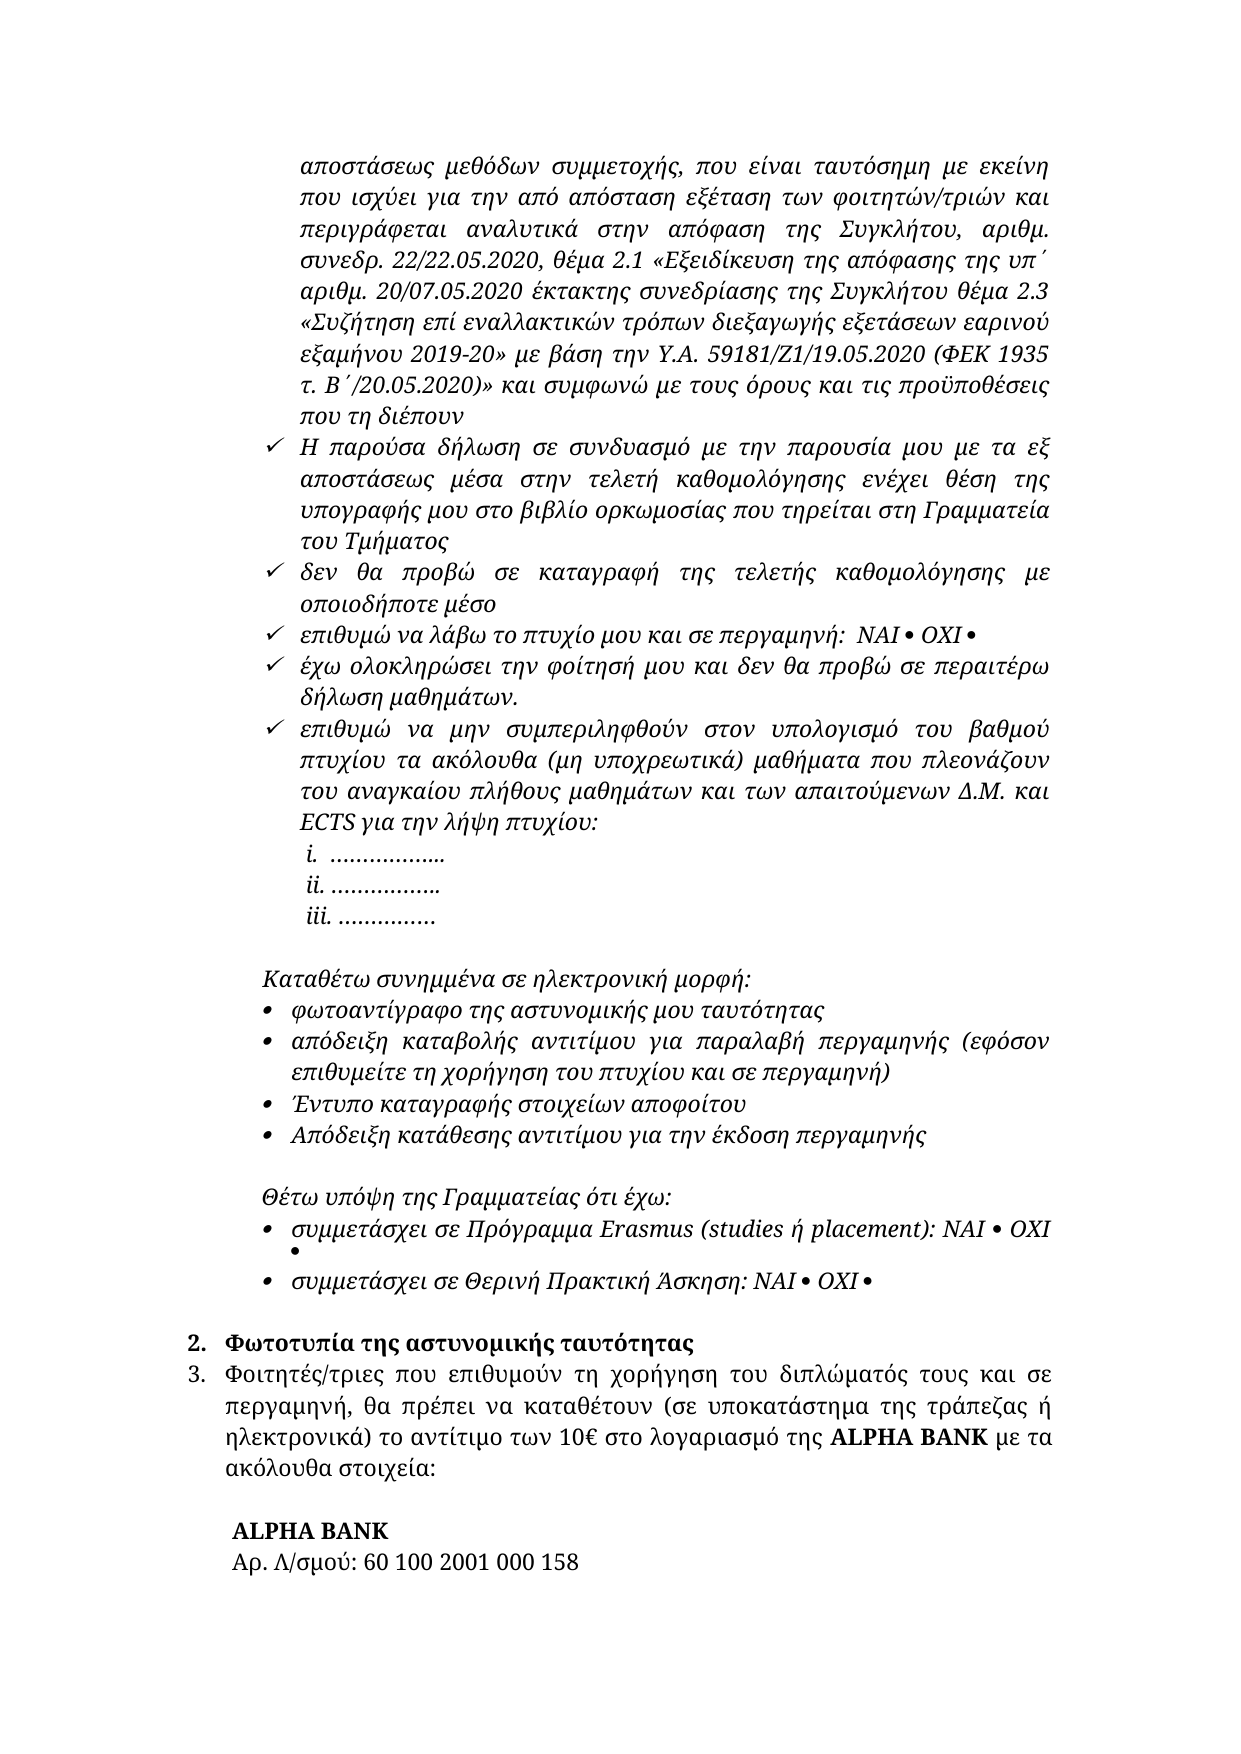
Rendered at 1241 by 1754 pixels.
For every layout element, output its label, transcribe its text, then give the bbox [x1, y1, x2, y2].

list φωτοαντίγραφο της αστυνομικής μου ταυτότητας [261, 994, 1053, 1025]
list επιθυμώ να μην συμπεριληφθούν στον υπολογισμό του βαθμού πτυχίου τα ακόλουθα (μη υποχρεωτικά) μαθήματα που πλεονάζουν του αναγκαίου πλήθους μαθημάτων και των απαιτούμενων Δ.Μ. και ECTS για την λήψη πτυχίου: [262, 712, 1053, 837]
text Καταθέτω συνημμένα σε ηλεκτρονική μορφή: [262, 962, 1053, 994]
list Απόδειξη κατάθεσης αντιτίμου για την έκδοση περγαμηνής [261, 1119, 1053, 1150]
text ii. …………….. [262, 869, 1053, 900]
list επιθυμώ να λάβω το πτυχίο μου και σε περγαμηνή: ΝΑΙ ΟΧΙ [262, 619, 1053, 650]
text Θέτω υπόψη της Γραμματείας ότι έχω: [261, 1181, 1053, 1212]
list Φοιτητές/τριες που επιθυμούν τη χορήγηση του διπλώματός τους και σε περγαμηνή, θα πρέπει να καταθέτουν (σε υποκατάστημα της τράπεζας ή ηλεκτρονικά) το αντίτιμο των 10€ στο λογαριασμό της ALPHA BANK με τα ακόλουθα στοιχεία: [187, 1358, 1053, 1483]
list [262, 150, 1053, 431]
list έχω ολοκληρώσει την φοίτησή μου και δεν θα προβώ σε περαιτέρω δήλωση μαθημάτων. [262, 650, 1053, 712]
text ALPHA BANK [232, 1514, 1053, 1546]
text iii. …………… [262, 900, 1053, 931]
text i. ……………... [262, 837, 1053, 869]
list συμμετάσχει σε Πρόγραμμα Erasmus (studies ή placement): ΝΑΙ ΟΧΙ [261, 1212, 1053, 1264]
list Έντυπο καταγραφής στοιχείων αποφοίτου [261, 1087, 1053, 1119]
list απόδειξη καταβολής αντιτίμου για παραλαβή περγαμηνής (εφόσον επιθυμείτε τη χορήγηση του πτυχίου και σε περγαμηνή) [261, 1025, 1053, 1087]
list συμμετάσχει σε Θερινή Πρακτική Άσκηση: ΝΑΙ ΟΧΙ [261, 1264, 1053, 1296]
text Αρ. Λ/σμού: 60 100 2001 000 158 [232, 1546, 1053, 1577]
list Φωτοτυπία της αστυνομικής ταυτότητας [187, 1327, 1053, 1358]
list Η παρούσα δήλωση σε συνδυασμό με την παρουσία μου με τα εξ αποστάσεως μέσα στην τελετή καθομολόγησης ενέχει θέση της υπογραφής μου στο βιβλίο ορκωμοσίας που τηρείται στη Γραμματεία του Τμήματος [262, 431, 1053, 556]
list δεν θα προβώ σε καταγραφή της τελετής καθομολόγησης με οποιοδήποτε μέσο [262, 556, 1053, 619]
